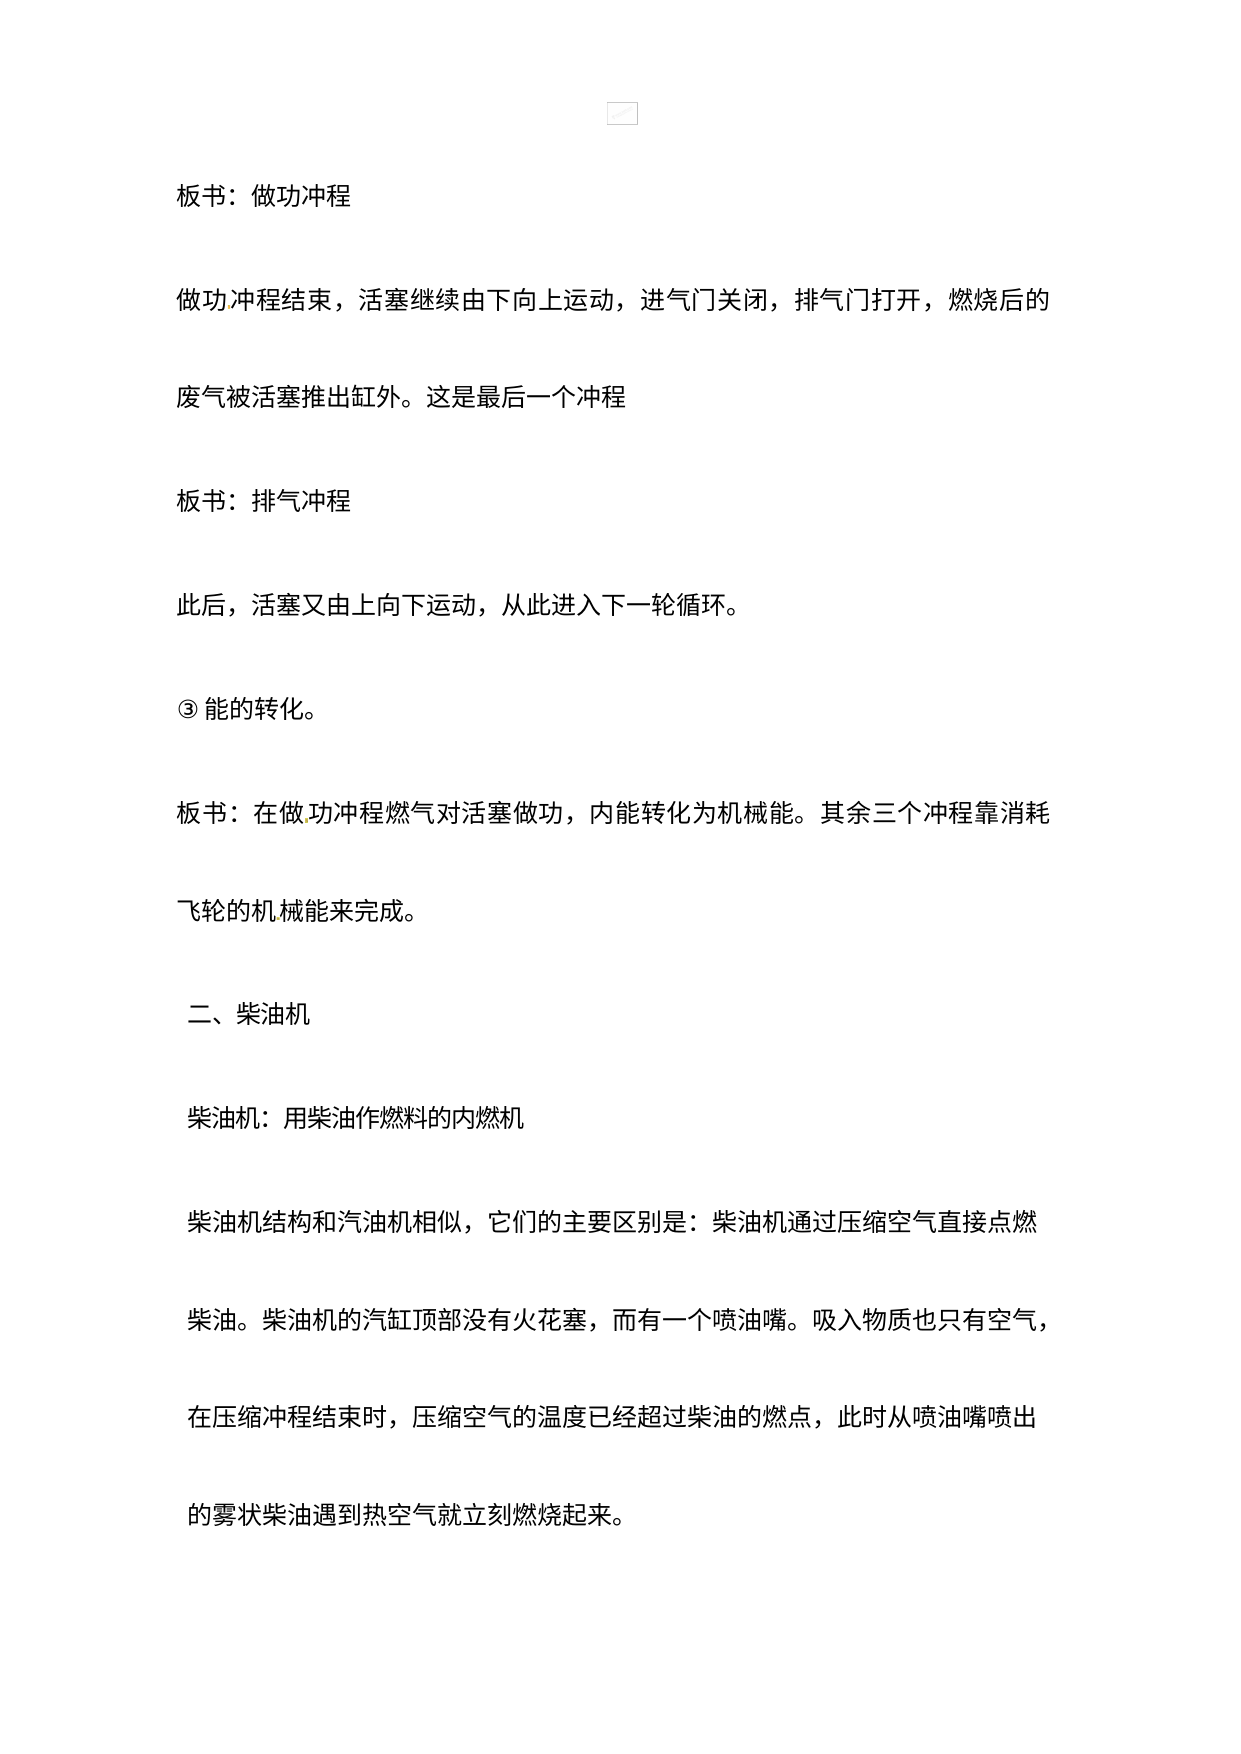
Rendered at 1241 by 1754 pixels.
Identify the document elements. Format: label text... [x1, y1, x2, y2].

text 此后，活塞又由上向下运动，从此进入下一轮循环。 [177, 571, 1053, 636]
picture [600, 82, 641, 142]
text 板书：排气冲程 [177, 467, 1053, 532]
text 柴油机：用柴油作燃料的内燃机 [187, 1084, 1053, 1149]
text 柴油机结构和汽油机相似，它们的主要区别是：柴油机通过压缩空气直接点燃柴油。柴油机的汽缸顶部没有火花塞，而有一个喷油嘴。吸入物质也只有空气，在压缩冲程结束时，压缩空气的温度已经超过柴油的燃点，此时从喷油嘴喷出的雾状柴油遇到热空气就立刻燃烧起来。 [187, 1188, 1053, 1546]
text 做功冲程结束，活塞继续由下向上运动，进气门关闭，排气门打开，燃烧后的废气被活塞推出缸外。这是最后一个冲程 [177, 266, 1053, 428]
text 板书：做功冲程 [177, 162, 1053, 227]
text ③能的转化。 [177, 675, 1053, 740]
text 板书：在做功冲程燃气对活塞做功，内能转化为机械能。其余三个冲程靠消耗飞轮的机械能来完成。 [177, 779, 1053, 942]
text 二、柴油机 [187, 981, 1053, 1046]
